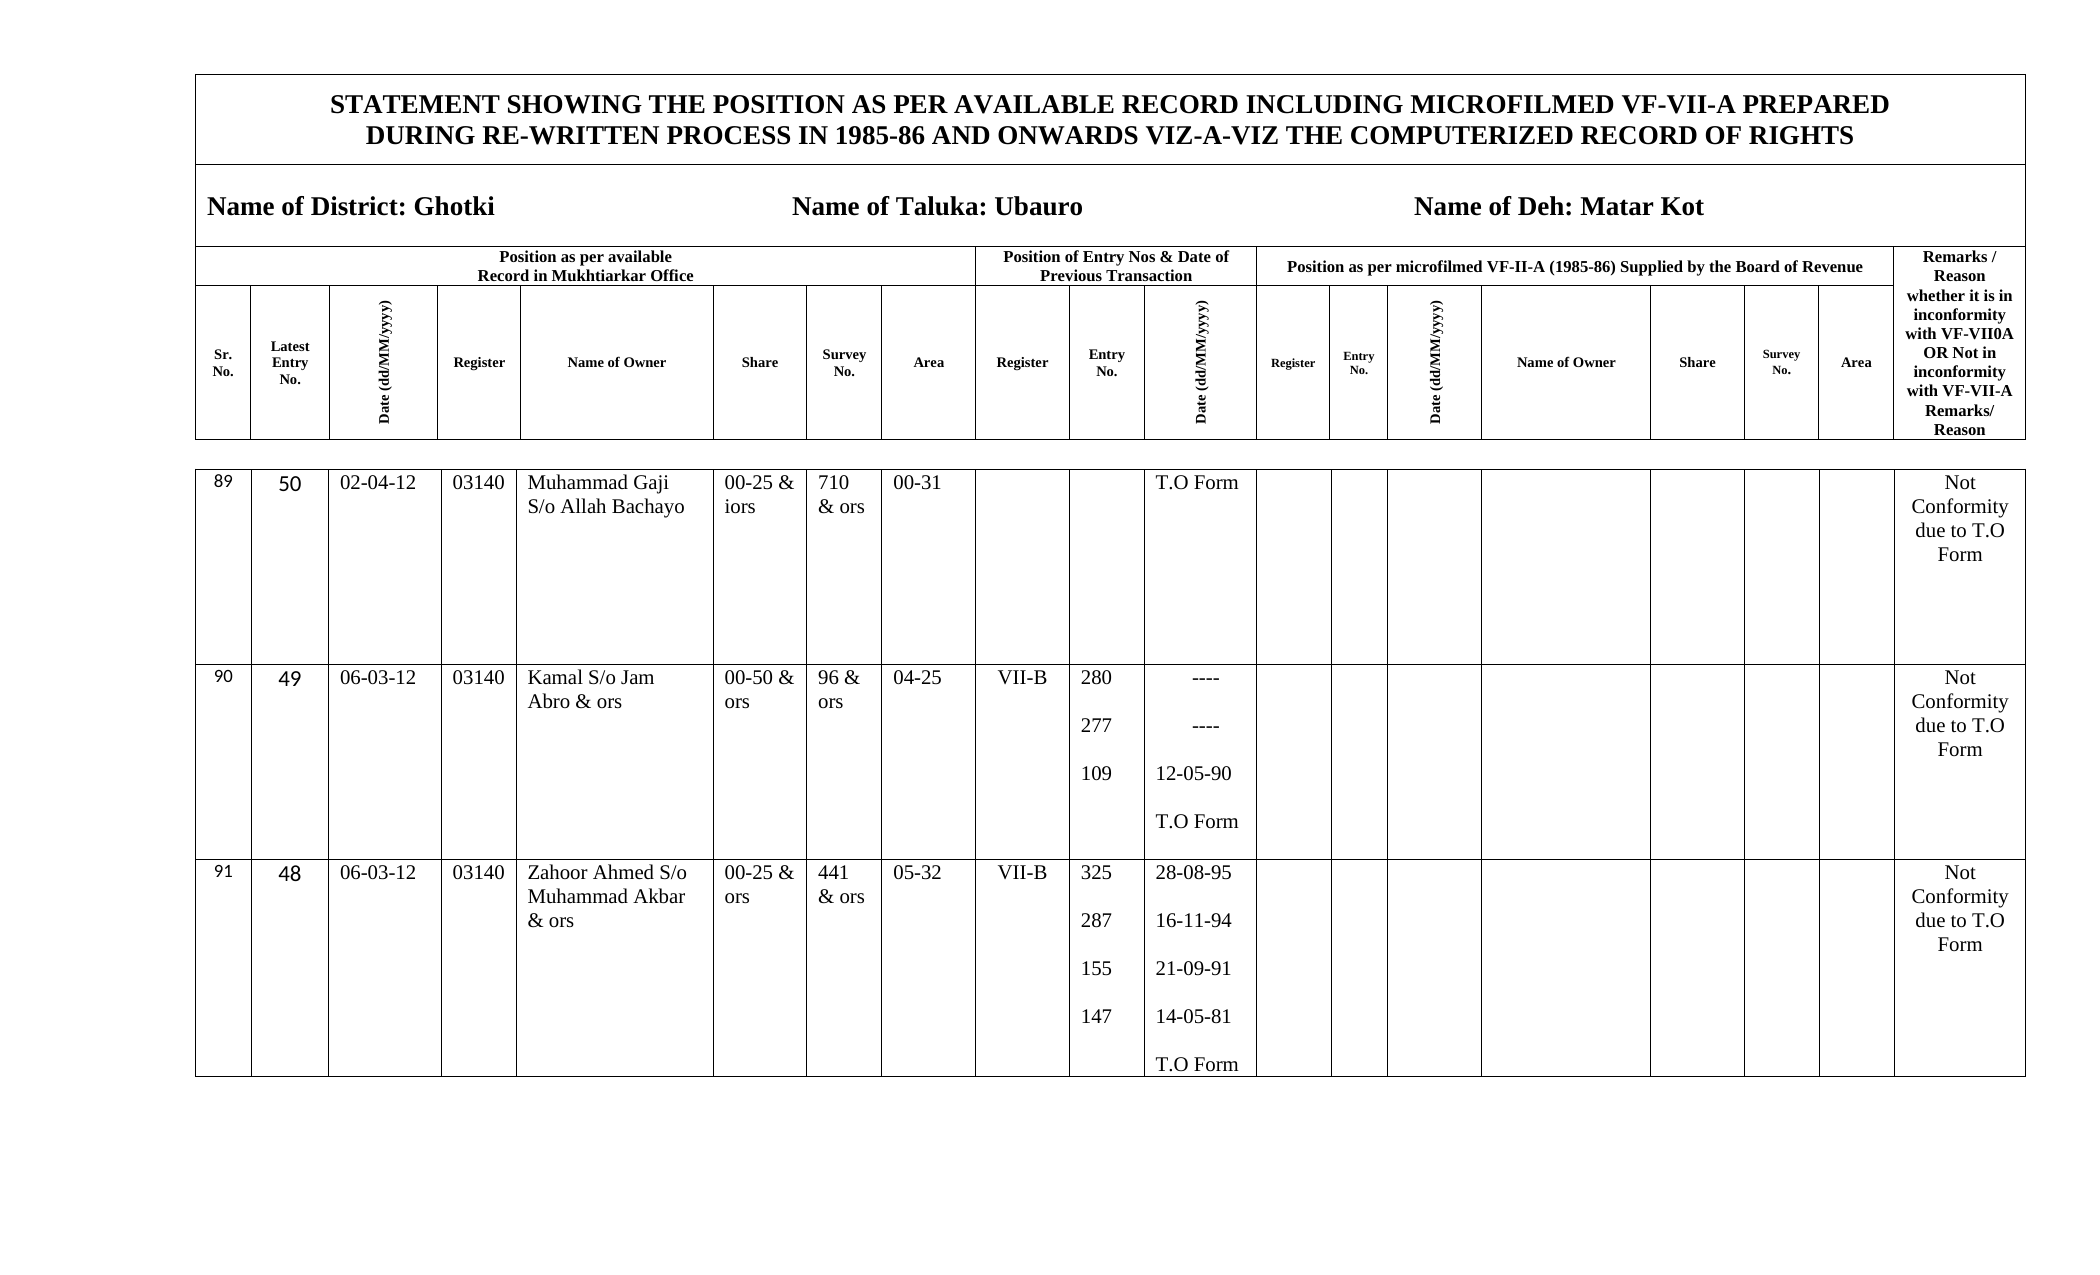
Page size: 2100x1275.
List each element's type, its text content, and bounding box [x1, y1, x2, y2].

table_cell 50 [252, 470, 328, 663]
table_cell [1388, 470, 1481, 663]
table_cell ---- ---- 12-05-90 T.O Form [1145, 665, 1256, 858]
table_cell 06-03-12 [329, 860, 441, 1076]
table_cell [1820, 470, 1894, 663]
table_cell [1820, 860, 1894, 1076]
table_cell [976, 470, 1069, 663]
table_cell [1745, 470, 1819, 663]
table_cell [1820, 665, 1894, 858]
table_cell 49 [252, 665, 328, 858]
table_cell Kamal S/o Jam Abro & ors [517, 665, 713, 858]
table_cell [1745, 860, 1819, 1076]
table_cell 89 [196, 470, 251, 663]
table_cell 441 & ors [807, 860, 881, 1076]
table_cell [1745, 665, 1819, 858]
table_cell [1257, 470, 1331, 663]
table_cell VII-B [976, 665, 1069, 858]
table_cell 00-31 [882, 470, 975, 663]
table_cell 96 & ors [807, 665, 881, 858]
table_cell 00-25 & iors [714, 470, 806, 663]
table_cell [1257, 860, 1331, 1076]
table_cell [1482, 665, 1650, 858]
table_cell 325 287 155 147 [1070, 860, 1144, 1076]
table_cell 06-03-12 [329, 665, 441, 858]
table_cell [1070, 470, 1144, 663]
table_cell [1257, 665, 1331, 858]
table_cell 04-25 [882, 665, 975, 858]
table_cell [1651, 470, 1744, 663]
table_cell [1651, 860, 1744, 1076]
table_cell 91 [196, 860, 251, 1076]
table_cell Not Conformity due to T.O Form [1895, 860, 2025, 1076]
table_cell 00-25 & ors [714, 860, 806, 1076]
table_cell Zahoor Ahmed S/o Muhammad Akbar & ors [517, 860, 713, 1076]
table_cell [1651, 665, 1744, 858]
table_cell 03140 [442, 860, 516, 1076]
table_cell [1332, 470, 1387, 663]
table_cell 05-32 [882, 860, 975, 1076]
table_cell 03140 [442, 470, 516, 663]
table_cell Not Conformity due to T.O Form [1895, 665, 2025, 858]
table_cell 710 & ors [807, 470, 881, 663]
table_cell 00-50 & ors [714, 665, 806, 858]
table_cell 48 [252, 860, 328, 1076]
table_cell [1332, 665, 1387, 858]
table_cell [1332, 860, 1387, 1076]
table_cell [1482, 470, 1650, 663]
table_cell 03140 [442, 665, 516, 858]
table_cell [1388, 665, 1481, 858]
table_cell 280 277 109 [1070, 665, 1144, 858]
table_cell [1482, 860, 1650, 1076]
table_cell Muhammad Gaji S/o Allah Bachayo [517, 470, 713, 663]
table_cell 90 [196, 665, 251, 858]
table_cell 02-04-12 [329, 470, 441, 663]
table_cell VII-B [976, 860, 1069, 1076]
table_cell Not Conformity due to T.O Form [1895, 470, 2025, 663]
table_cell [1388, 860, 1481, 1076]
table_cell T.O Form [1145, 470, 1256, 663]
table_cell 28-08-95 16-11-94 21-09-91 14-05-81 T.O Form [1145, 860, 1256, 1076]
